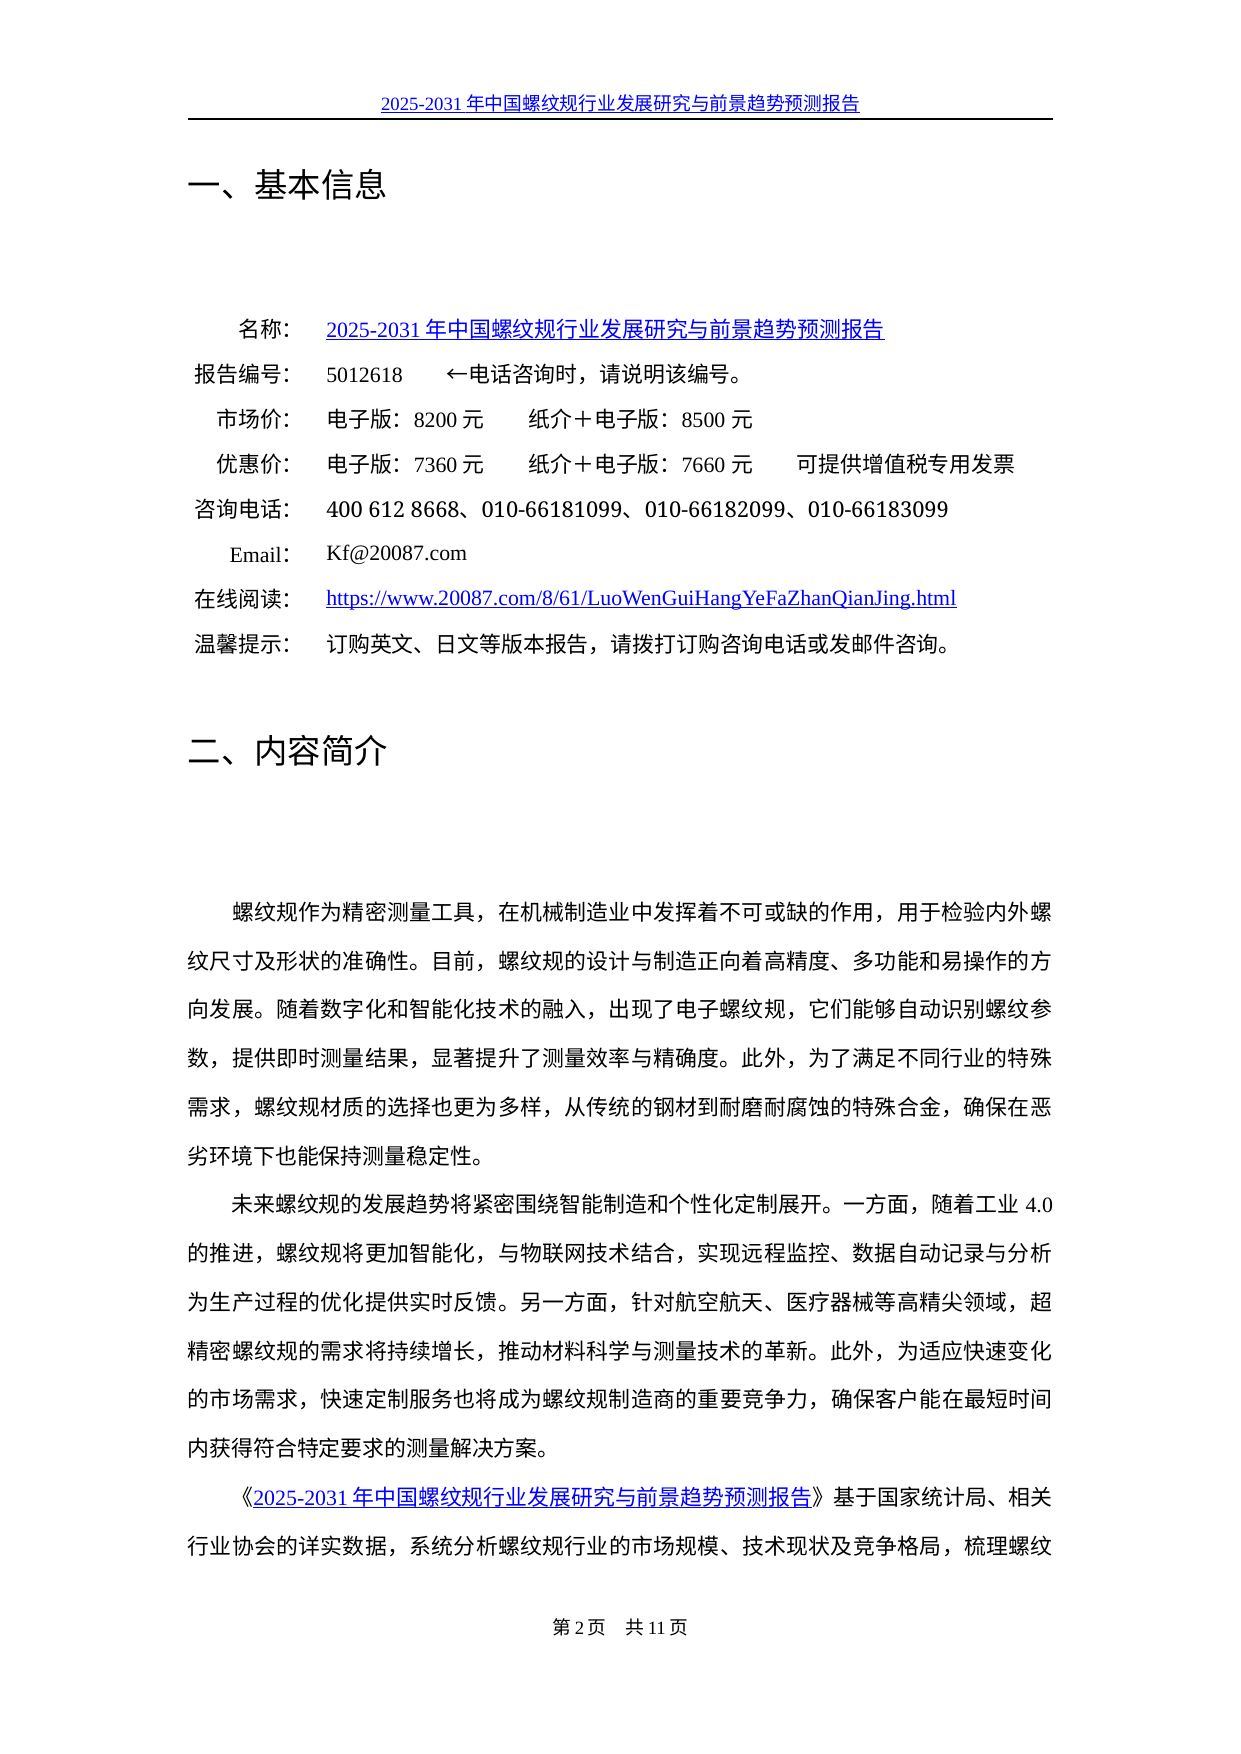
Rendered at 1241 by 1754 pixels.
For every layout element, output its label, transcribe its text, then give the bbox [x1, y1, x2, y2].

table_cell 温馨提示： [167, 627, 315, 672]
table_cell 订购英文、日文等版本报告，请拨打订购咨询电话或发邮件咨询。 [315, 627, 1073, 672]
table_header 2025-2031年中国螺纹规行业发展研究与前景趋势预测报告 [315, 312, 1073, 357]
table_cell 在线阅读： [167, 582, 315, 627]
table_cell Kf@20087.com [315, 537, 1073, 582]
title 二、内容简介 [187, 717, 1053, 782]
table_cell 报告编号： [167, 357, 315, 402]
table_cell 400 612 8668、010-66181099、010-66182099、010-66183099 [315, 492, 1073, 537]
table_cell 电子版：8200 元 纸介＋电子版：8500 元 [315, 402, 1073, 447]
table_cell [315, 582, 1073, 627]
table_header 名称： [167, 312, 315, 357]
table_cell Email： [167, 537, 315, 582]
table_cell 咨询电话： [167, 492, 315, 537]
table_cell 优惠价： [167, 447, 315, 492]
table_cell 电子版：7360 元 纸介＋电子版：7660 元 可提供增值税专用发票 [315, 447, 1073, 492]
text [187, 894, 1053, 1561]
table_cell 市场价： [167, 402, 315, 447]
table_cell 5012618 ←电话咨询时，请说明该编号。 [315, 357, 1073, 402]
title 一、基本信息 [187, 150, 1053, 215]
